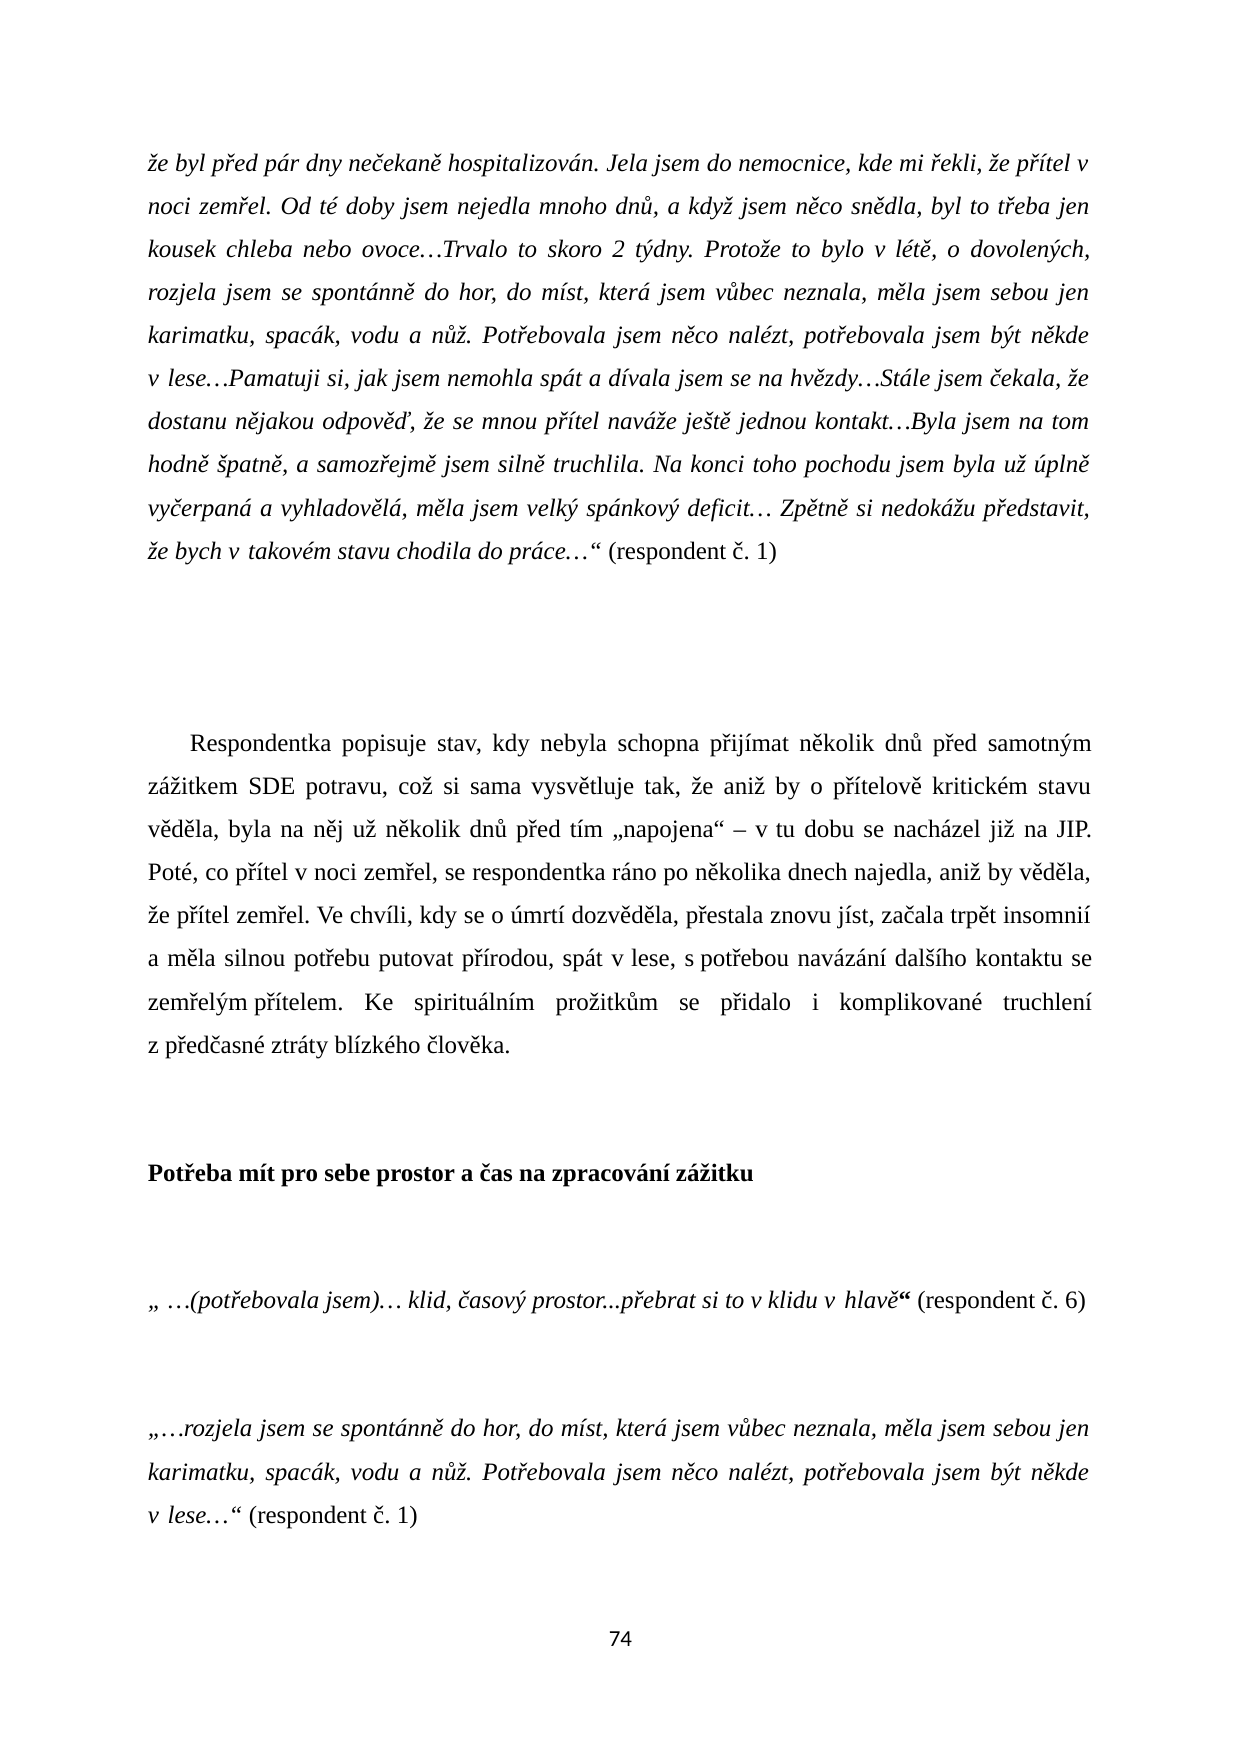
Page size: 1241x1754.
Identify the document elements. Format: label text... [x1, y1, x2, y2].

text Potřeba mít pro sebe prostor a čas na zpracování zážitku [148, 1158, 1093, 1186]
text „…rozjela jsem se spontánně do hor, do míst, která jsem vůbec neznala, měla jsem sebou jen karimatku, spacák, vodu a nůž. Potřebovala jsem něco nalézt, potřebovala jsem být někde v lese…“ (respondent č. 1) [148, 1413, 1093, 1528]
text „ …(potřebovala jsem)… klid, časový prostor...přebrat si to v klidu v hlavě“ (respondent č. 6) [148, 1286, 1093, 1314]
text Respondentka popisuje stav, kdy nebyla schopna přijímat několik dnů před samotným zážitkem SDE potravu, což si sama vysvětluje tak, že aniž by o přítelově kritickém stavu věděla, byla na něj už několik dnů před tím „napojena“ – v tu dobu se nacházel již na JIP. Poté, co přítel v noci zemřel, se respondentka ráno po několika dnech najedla, aniž by věděla, že přítel zemřel. Ve chvíli, kdy se o úmrtí dozvěděla, přestala znovu jíst, začala trpět insomnií a měla silnou potřebu putovat přírodou, spát v lese, s potřebou navázání dalšího kontaktu se zemřelým přítelem. Ke spirituálním prožitkům se přidalo i komplikované truchlení z předčasné ztráty blízkého člověka. [148, 728, 1093, 1058]
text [148, 148, 1093, 565]
